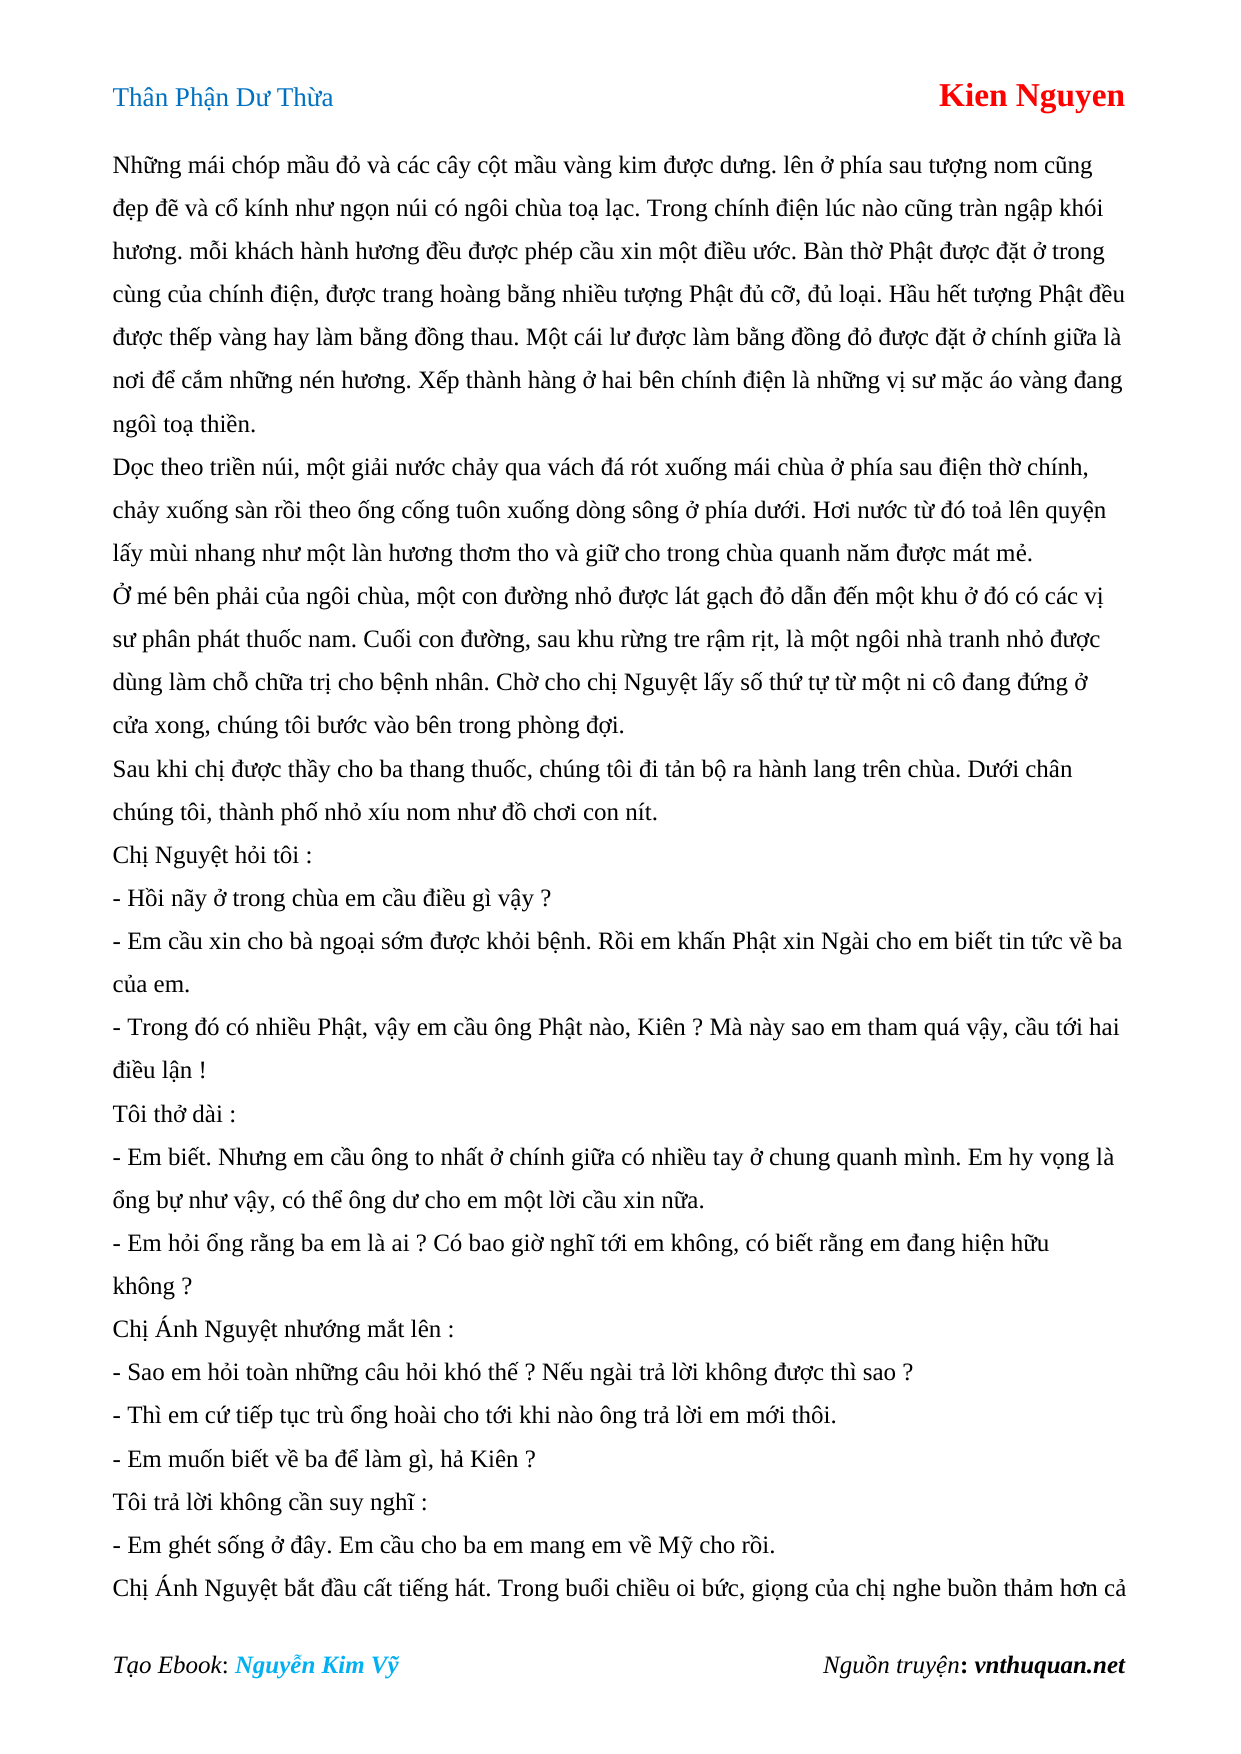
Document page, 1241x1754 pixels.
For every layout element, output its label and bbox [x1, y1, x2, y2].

text [112, 150, 1128, 1602]
